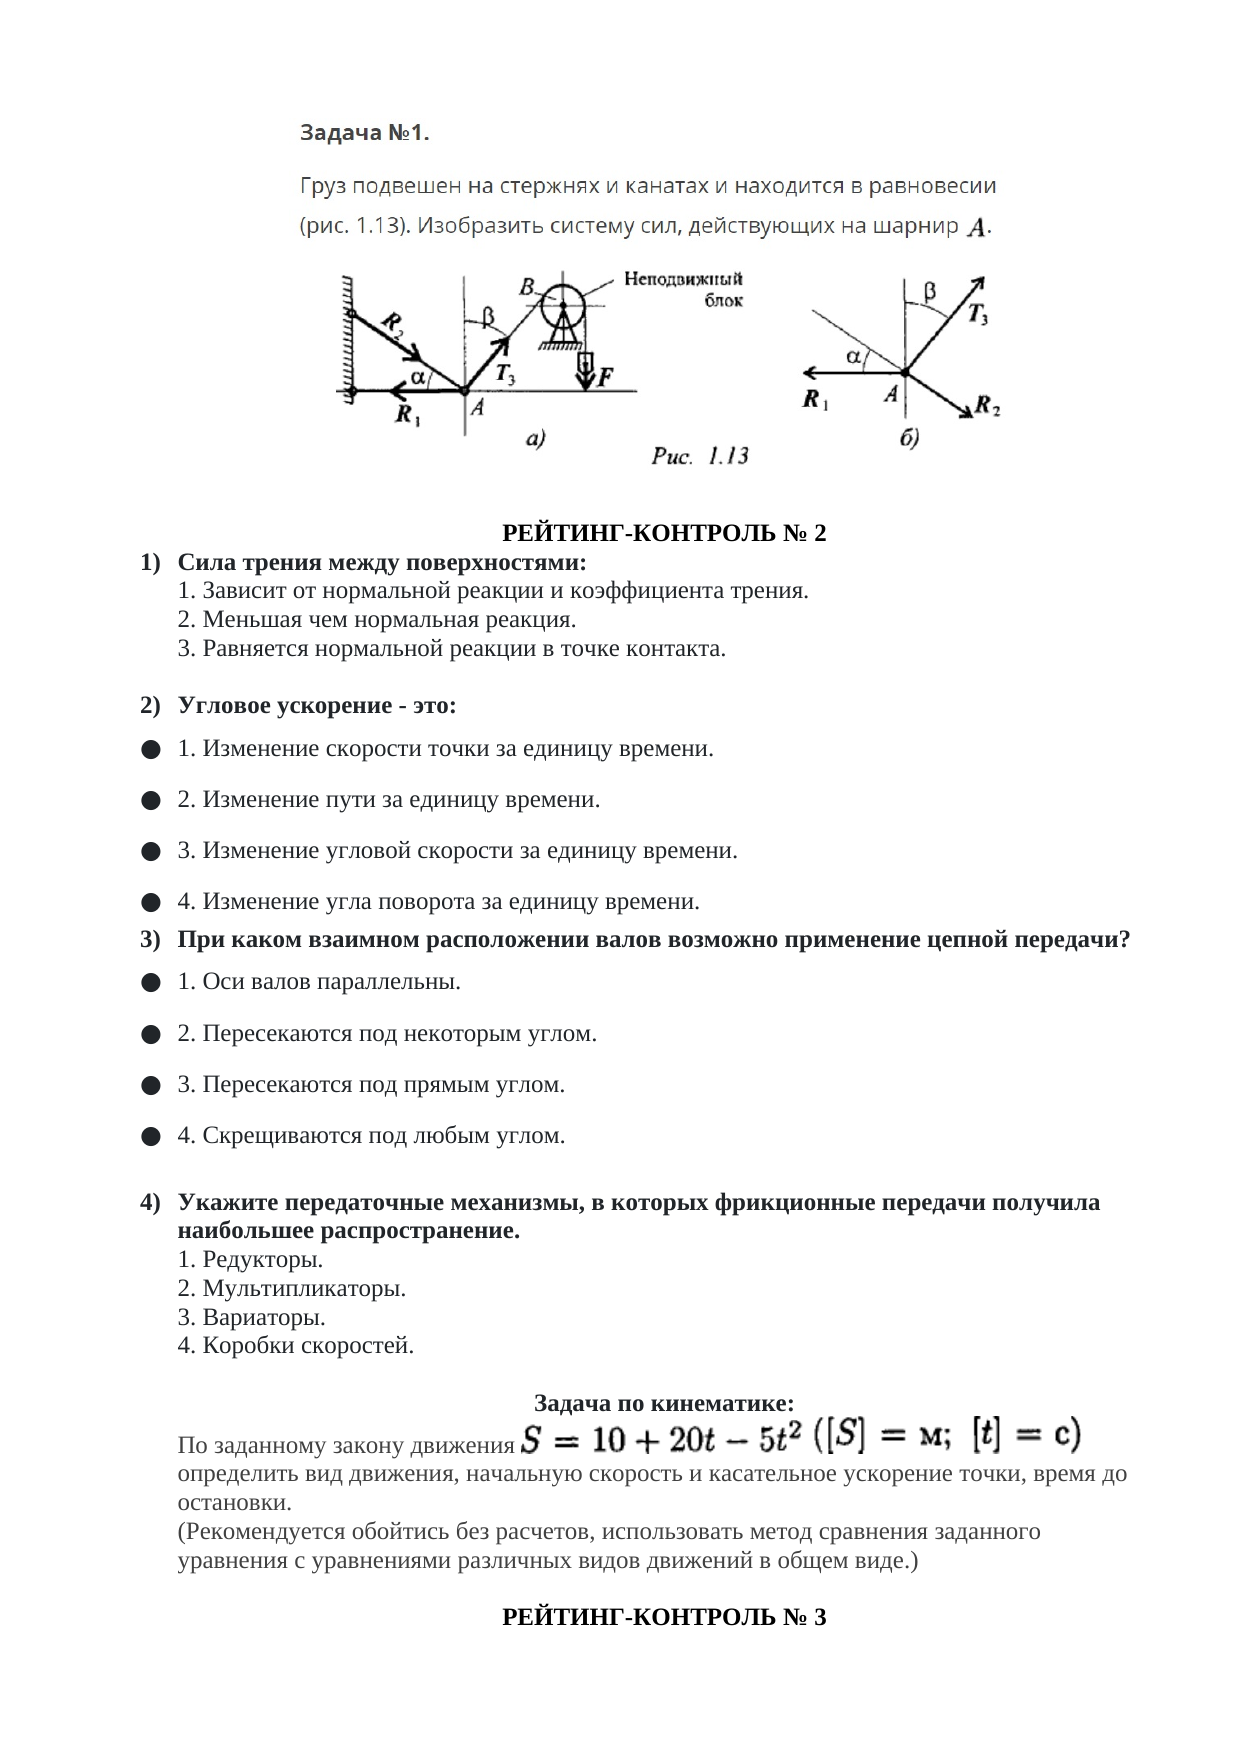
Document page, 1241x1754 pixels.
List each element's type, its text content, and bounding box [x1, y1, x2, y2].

list 4. Скрещиваются под любым углом. [140, 1107, 1152, 1158]
list 1. Оси валов параллельны. [140, 953, 1152, 1004]
text РЕЙТИНГ-КОНТРОЛЬ № 3 [177, 1602, 1152, 1631]
list 3. Пересекаются под прямым углом. [140, 1055, 1152, 1107]
text 2. Мультипликаторы. [177, 1273, 1152, 1302]
text По заданному закону движения определить вид движения, начальную скорость и касательное ускорение точки, время до остановки. [177, 1417, 1152, 1516]
text 1. Редукторы. [177, 1244, 1152, 1273]
picture [521, 1420, 807, 1454]
list 2. Изменение пути за единицу времени. [140, 770, 1152, 822]
picture [813, 1416, 1081, 1454]
picture [289, 118, 1040, 489]
list При каком взаимном расположении валов возможно применение цепной передачи? [140, 924, 1152, 953]
text 4. Коробки скоростей. [177, 1330, 1152, 1359]
text Задача по кинематике: [177, 1388, 1152, 1417]
text 3. Вариаторы. [177, 1302, 1152, 1330]
text 3. Равняется нормальной реакции в точке контакта. [177, 633, 1152, 662]
list Сила трения между поверхностями: [140, 547, 1152, 575]
list 4. Изменение угла поворота за единицу времени. [140, 873, 1152, 924]
text 2. Меньшая чем нормальная реакция. [177, 604, 1152, 633]
list Укажите передаточные механизмы, в которых фрикционные передачи получила наибольшее распространение. [140, 1187, 1152, 1244]
list 3. Изменение угловой скорости за единицу времени. [140, 822, 1152, 873]
list Угловое ускорение - это: [140, 690, 1152, 719]
list 2. Пересекаются под некоторым углом. [140, 1004, 1152, 1055]
text 1. Зависит от нормальной реакции и коэффициента трения. [177, 575, 1152, 604]
text (Рекомендуется обойтись без расчетов, использовать метод сравнения заданного уравнения с уравнениями различных видов движений в общем виде.) [177, 1516, 1152, 1573]
list 1. Изменение скорости точки за единицу времени. [140, 719, 1152, 770]
text РЕЙТИНГ-КОНТРОЛЬ № 2 [177, 518, 1152, 547]
